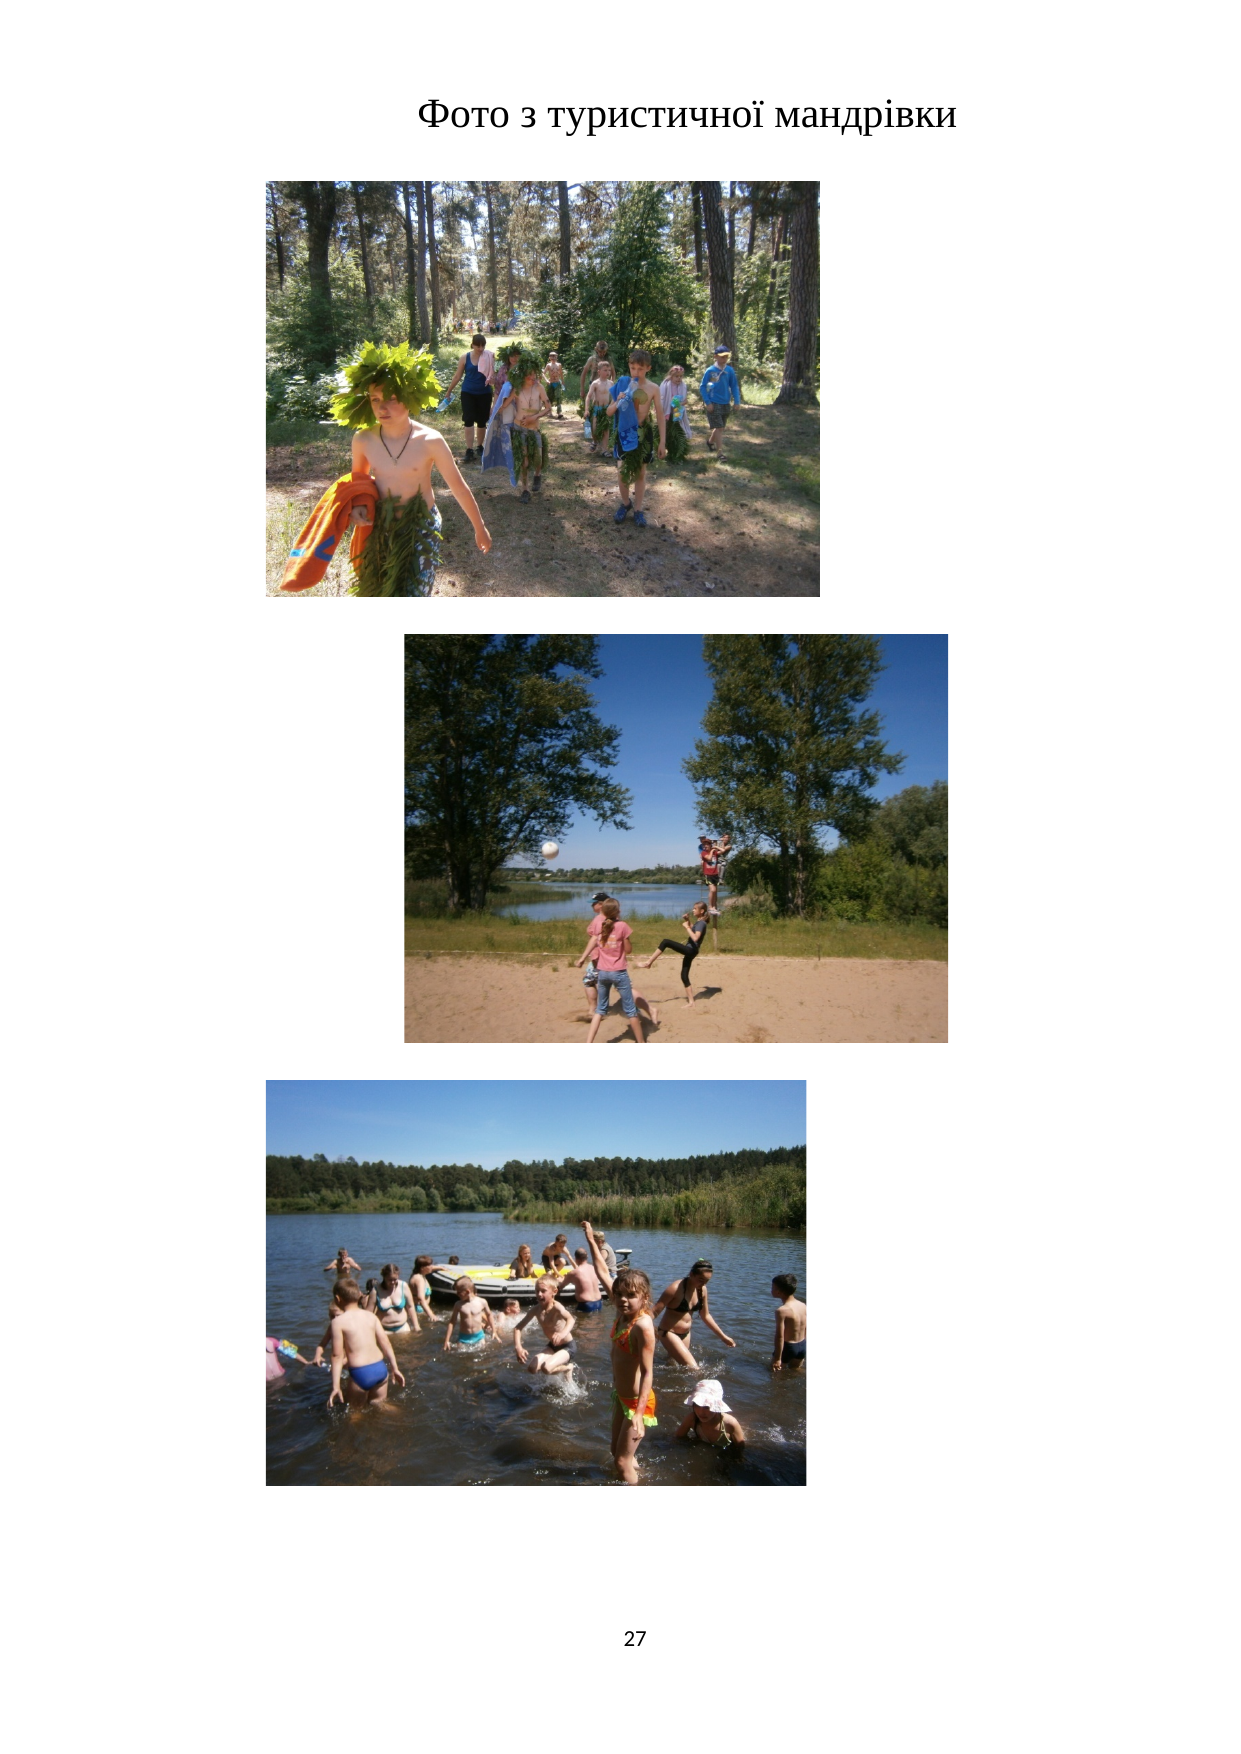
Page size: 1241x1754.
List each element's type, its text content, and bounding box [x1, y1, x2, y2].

picture [404, 634, 949, 1043]
picture [265, 181, 820, 597]
text Фото з туристичної мандрівки [177, 88, 1122, 136]
picture [265, 1080, 807, 1486]
